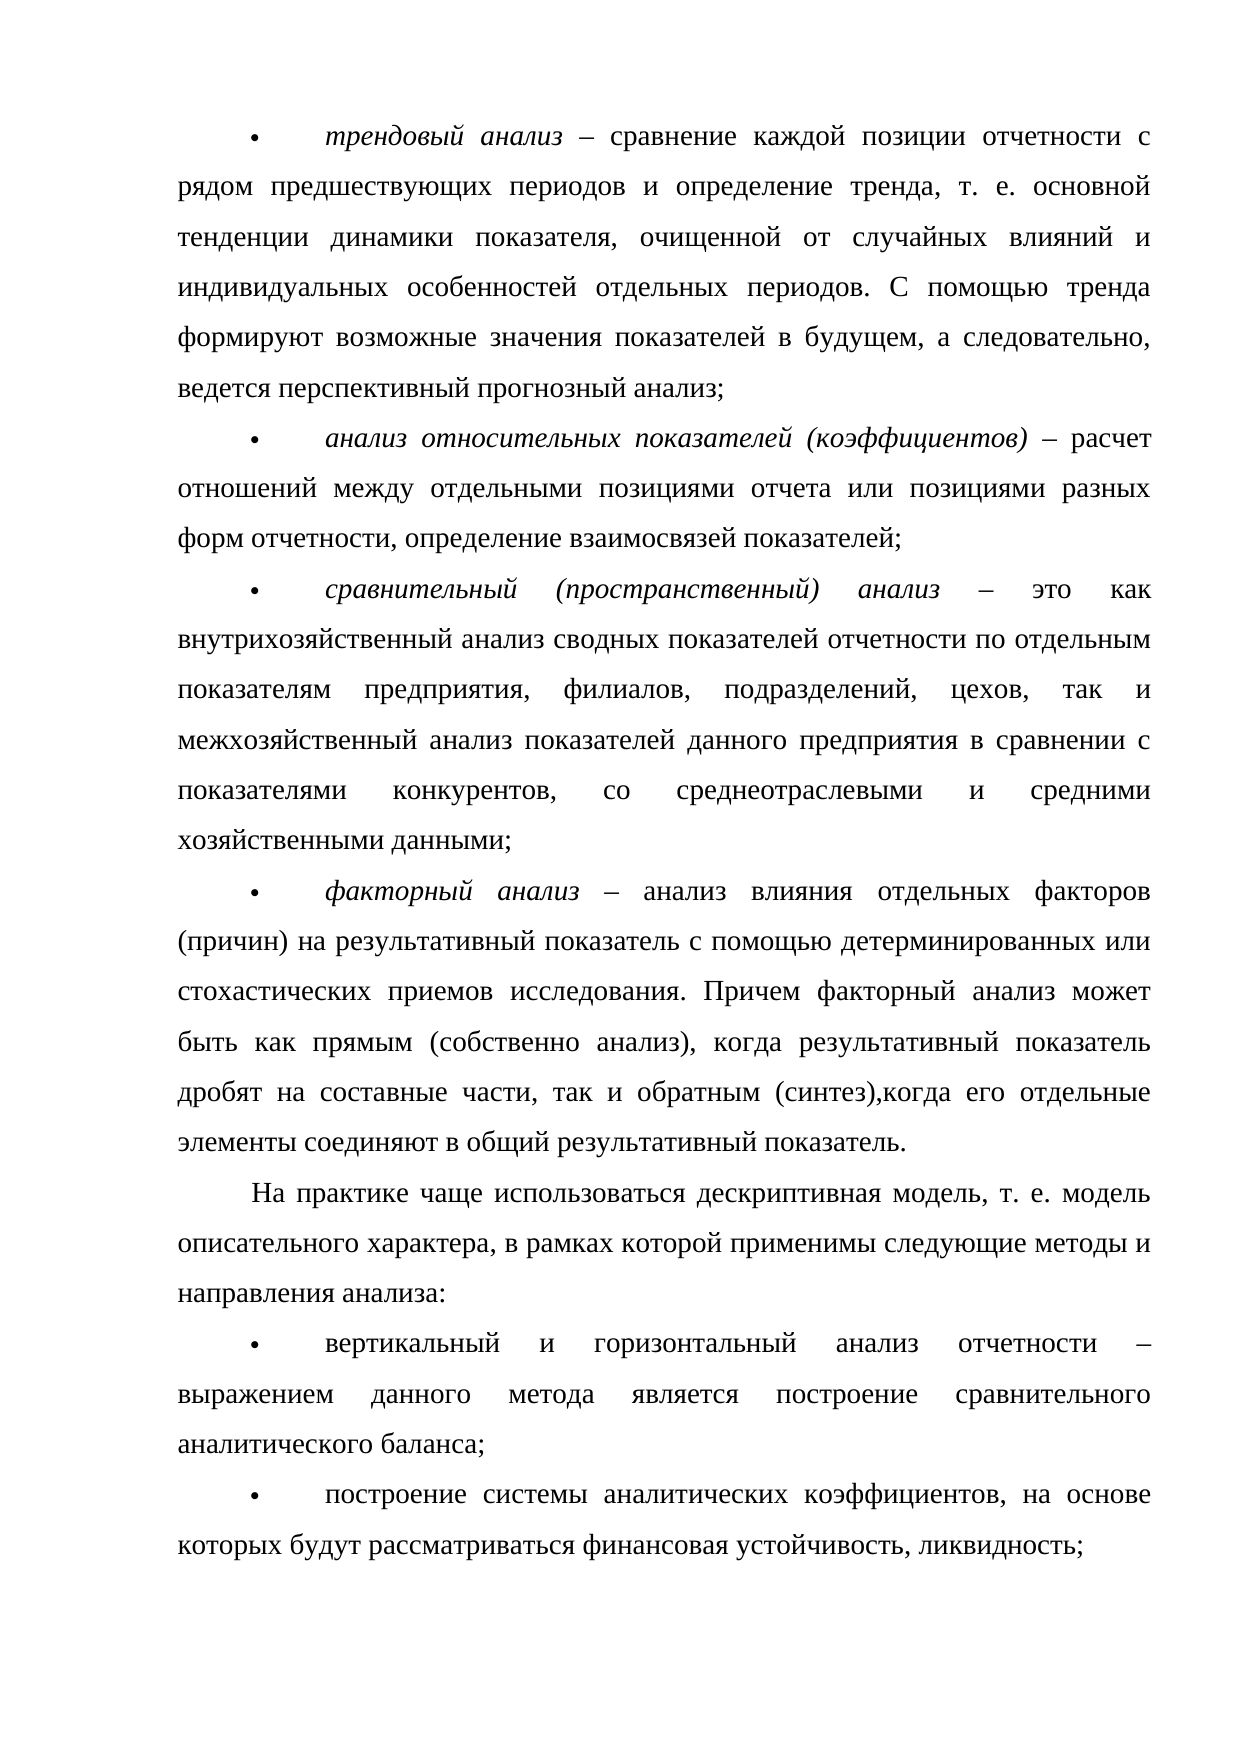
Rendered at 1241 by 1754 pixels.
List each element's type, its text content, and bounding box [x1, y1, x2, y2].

list факторный анализ – анализ влияния отдельных факторов (причин) на результативный показатель с помощью детерминированных или стохастических приемов исследования. Причем факторный анализ может быть как прямым (собственно анализ), когда результативный показатель дробят на составные части, так и обратным (синтез),когда его отдельные элементы соединяют в общий результативный показатель. [177, 873, 1152, 1158]
list трендовый анализ – сравнение каждой позиции отчетности с рядом предшествующих периодов и определение тренда, т. е. основной тенденции динамики показателя, очищенной от случайных влияний и индивидуальных особенностей отдельных периодов. С помощью тренда формируют возможные значения показателей в будущем, а следовательно, ведется перспективный прогнозный анализ; [177, 118, 1152, 403]
list построение системы аналитических коэффициентов, на основе которых будут рассматриваться финансовая устойчивость, ликвидность; [177, 1477, 1152, 1560]
list вертикальный и горизонтальный анализ отчетности – выражением данного метода является построение сравнительного аналитического баланса; [177, 1326, 1152, 1460]
text На практике чаще использоваться дескриптивная модель, т. е. модель описательного характера, в рамках которой применимы следующие методы и направления анализа: [177, 1175, 1152, 1309]
list сравнительный (пространственный) анализ – это как внутрихозяйственный анализ сводных показателей отчетности по отдельным показателям предприятия, филиалов, подразделений, цехов, так и межхозяйственный анализ показателей данного предприятия в сравнении с показателями конкурентов, со среднеотраслевыми и средними хозяйственными данными; [177, 571, 1152, 856]
list анализ относительных показателей (коэффициентов) – расчет отношений между отдельными позициями отчета или позициями разных форм отчетности, определение взаимосвязей показателей; [177, 420, 1152, 554]
